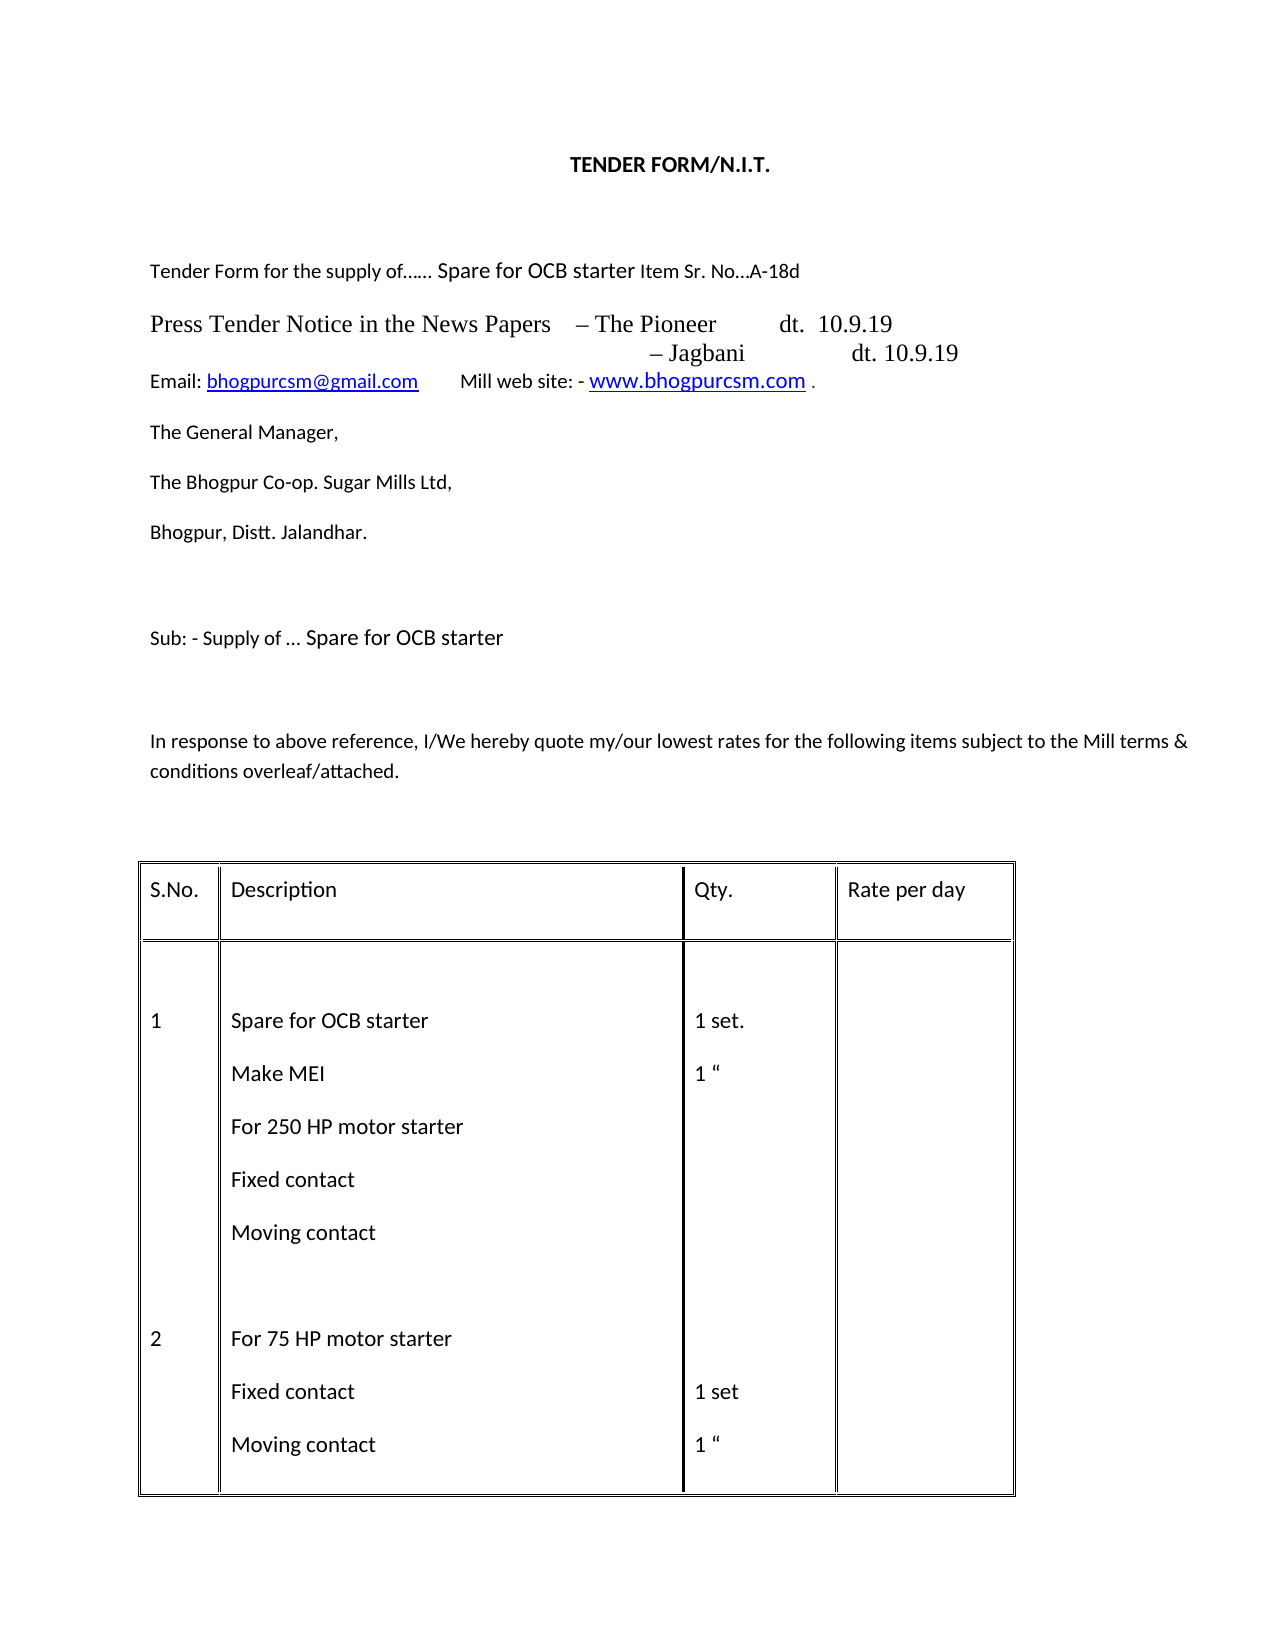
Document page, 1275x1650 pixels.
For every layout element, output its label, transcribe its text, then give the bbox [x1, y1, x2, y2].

table_cell [837, 939, 1014, 1494]
text Email: bhogpurcsm@gmail.com Mill web site: - www.bhogpurcsm.com . [150, 367, 1191, 394]
text Sub: - Supply of … Spare for OCB starter [150, 623, 1191, 651]
table_header Qty. [683, 864, 837, 939]
text The Bhogpur Co-op. Sugar Mills Ltd, [150, 469, 1191, 495]
text Bhogpur, Distt. Jalandhar. [150, 519, 1191, 545]
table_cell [683, 942, 837, 1494]
text Press Tender Notice in the News Papers – The Pioneer dt. 10.9.19 [150, 309, 1191, 338]
text In response to above reference, I/We hereby quote my/our lowest rates for the following items subject to the Mill terms & conditions overleaf/attached. [150, 729, 1191, 783]
text – Jagbani dt. 10.9.19 [150, 338, 1191, 367]
text Tender Form for the supply of…… Spare for OCB starter Item Sr. No…A-18d [150, 256, 1191, 284]
table_header Description [220, 864, 683, 939]
text TENDER FORM/N.I.T. [150, 150, 1191, 178]
table_cell 1 2 3 [139, 939, 220, 1494]
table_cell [220, 942, 683, 1494]
text The General Manager, [150, 419, 1191, 445]
table_header S.No. [141, 864, 220, 939]
table_header Rate per day [837, 864, 1013, 939]
